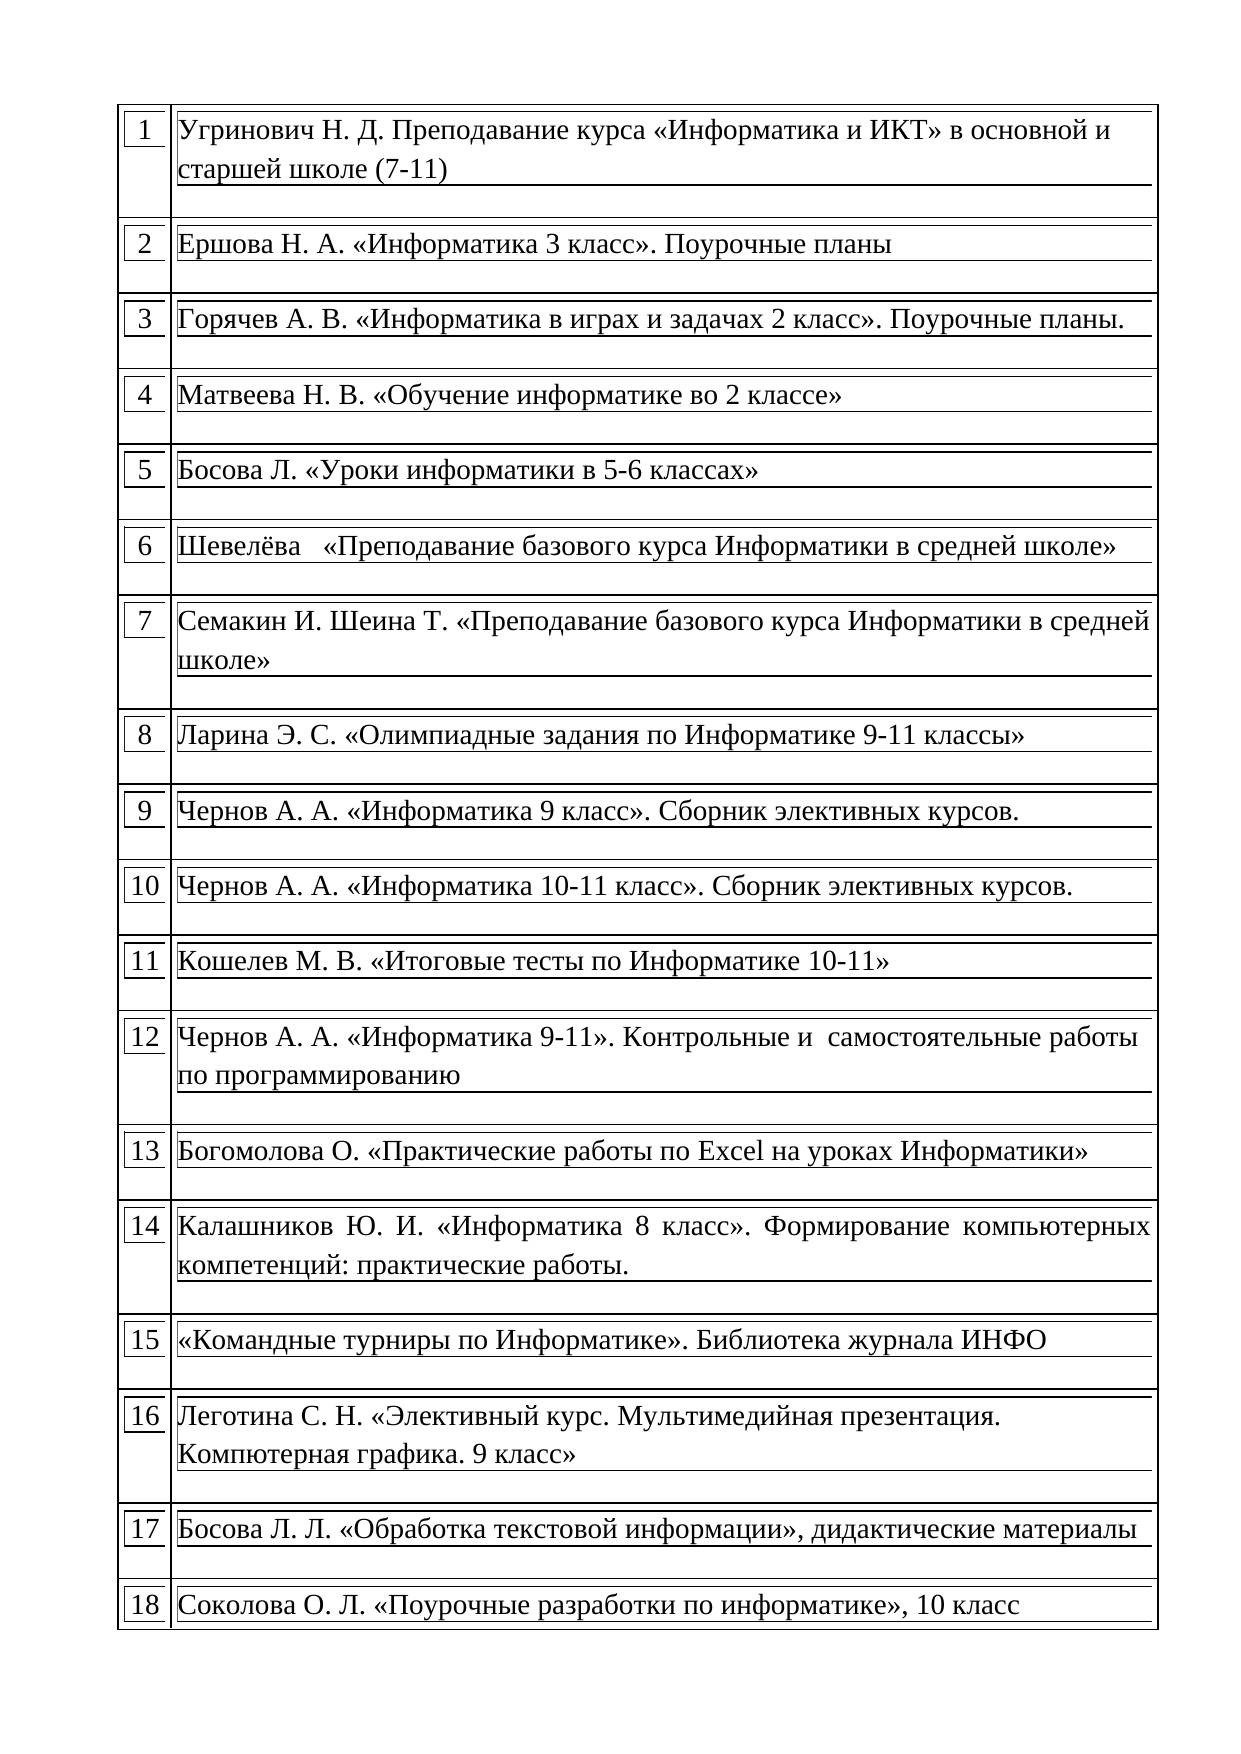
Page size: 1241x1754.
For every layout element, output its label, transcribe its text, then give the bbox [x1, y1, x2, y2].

table_cell Богомолова О. «Практические работы по Excel на уроках Информатики» [172, 1125, 1157, 1199]
table_cell 11 [119, 936, 170, 1009]
table_cell 10 [119, 860, 170, 934]
table_cell 16 [119, 1390, 170, 1502]
table_cell Калашников Ю. И. «Информатика 8 класс». Формирование компьютерных компетенций: практические работы. [172, 1201, 1157, 1313]
table_cell Чернов А. А. «Информатика 10-11 класс». Сборник элективных курсов. [172, 860, 1157, 934]
table_cell 6 [119, 520, 170, 594]
table_cell 13 [119, 1125, 170, 1199]
table_cell Матвеева Н. В. «Обучение информатике во 2 классе» [172, 369, 1157, 443]
table_header 1 [119, 105, 170, 217]
table_cell 9 [119, 785, 170, 859]
table_cell 8 [119, 710, 170, 783]
table_cell Босова Л. Л. «Обработка текстовой информации», дидактические материалы [172, 1504, 1157, 1578]
table_header Угринович Н. Д. Преподавание курса «Информатика и ИКТ» в основной и старшей школе (7-11) [172, 105, 1157, 217]
table_cell 12 [119, 1011, 170, 1123]
table_cell 4 [119, 369, 170, 443]
table_cell Чернов А. А. «Информатика 9 класс». Сборник элективных курсов. [172, 785, 1157, 859]
table_cell Шевелёва «Преподавание базового курса Информатики в средней школе» [172, 520, 1157, 594]
table_cell Ларина Э. С. «Олимпиадные задания по Информатике 9-11 классы» [172, 710, 1157, 783]
table_cell Босова Л. «Уроки информатики в 5-6 классах» [172, 445, 1157, 518]
table_cell 2 [119, 218, 170, 292]
table_cell Горячев А. В. «Информатика в играх и задачах 2 класс». Поурочные планы. [172, 294, 1157, 368]
table_cell 3 [119, 294, 170, 368]
table_cell 15 [119, 1315, 170, 1388]
table_cell Кошелев М. В. «Итоговые тесты по Информатике 10-11» [172, 936, 1157, 1009]
table_cell 14 [119, 1201, 170, 1313]
table_cell Семакин И. Шеина Т. «Преподавание базового курса Информатики в средней школе» [172, 596, 1157, 708]
table_cell Леготина С. Н. «Элективный курс. Мультимедийная презентация. Компютерная графика. 9 класс» [172, 1390, 1157, 1502]
table_cell 17 [119, 1504, 170, 1578]
table_cell Ершова Н. А. «Информатика 3 класс». Поурочные планы [172, 218, 1157, 292]
table_cell «Командные турниры по Информатике». Библиотека журнала ИНФО [172, 1315, 1157, 1388]
table_cell 5 [119, 445, 170, 518]
table_cell 18 [119, 1579, 170, 1628]
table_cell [172, 1579, 1157, 1628]
table_cell 7 [119, 596, 170, 708]
table_cell Чернов А. А. «Информатика 9-11». Контрольные и самостоятельные работы по программированию [172, 1011, 1157, 1123]
